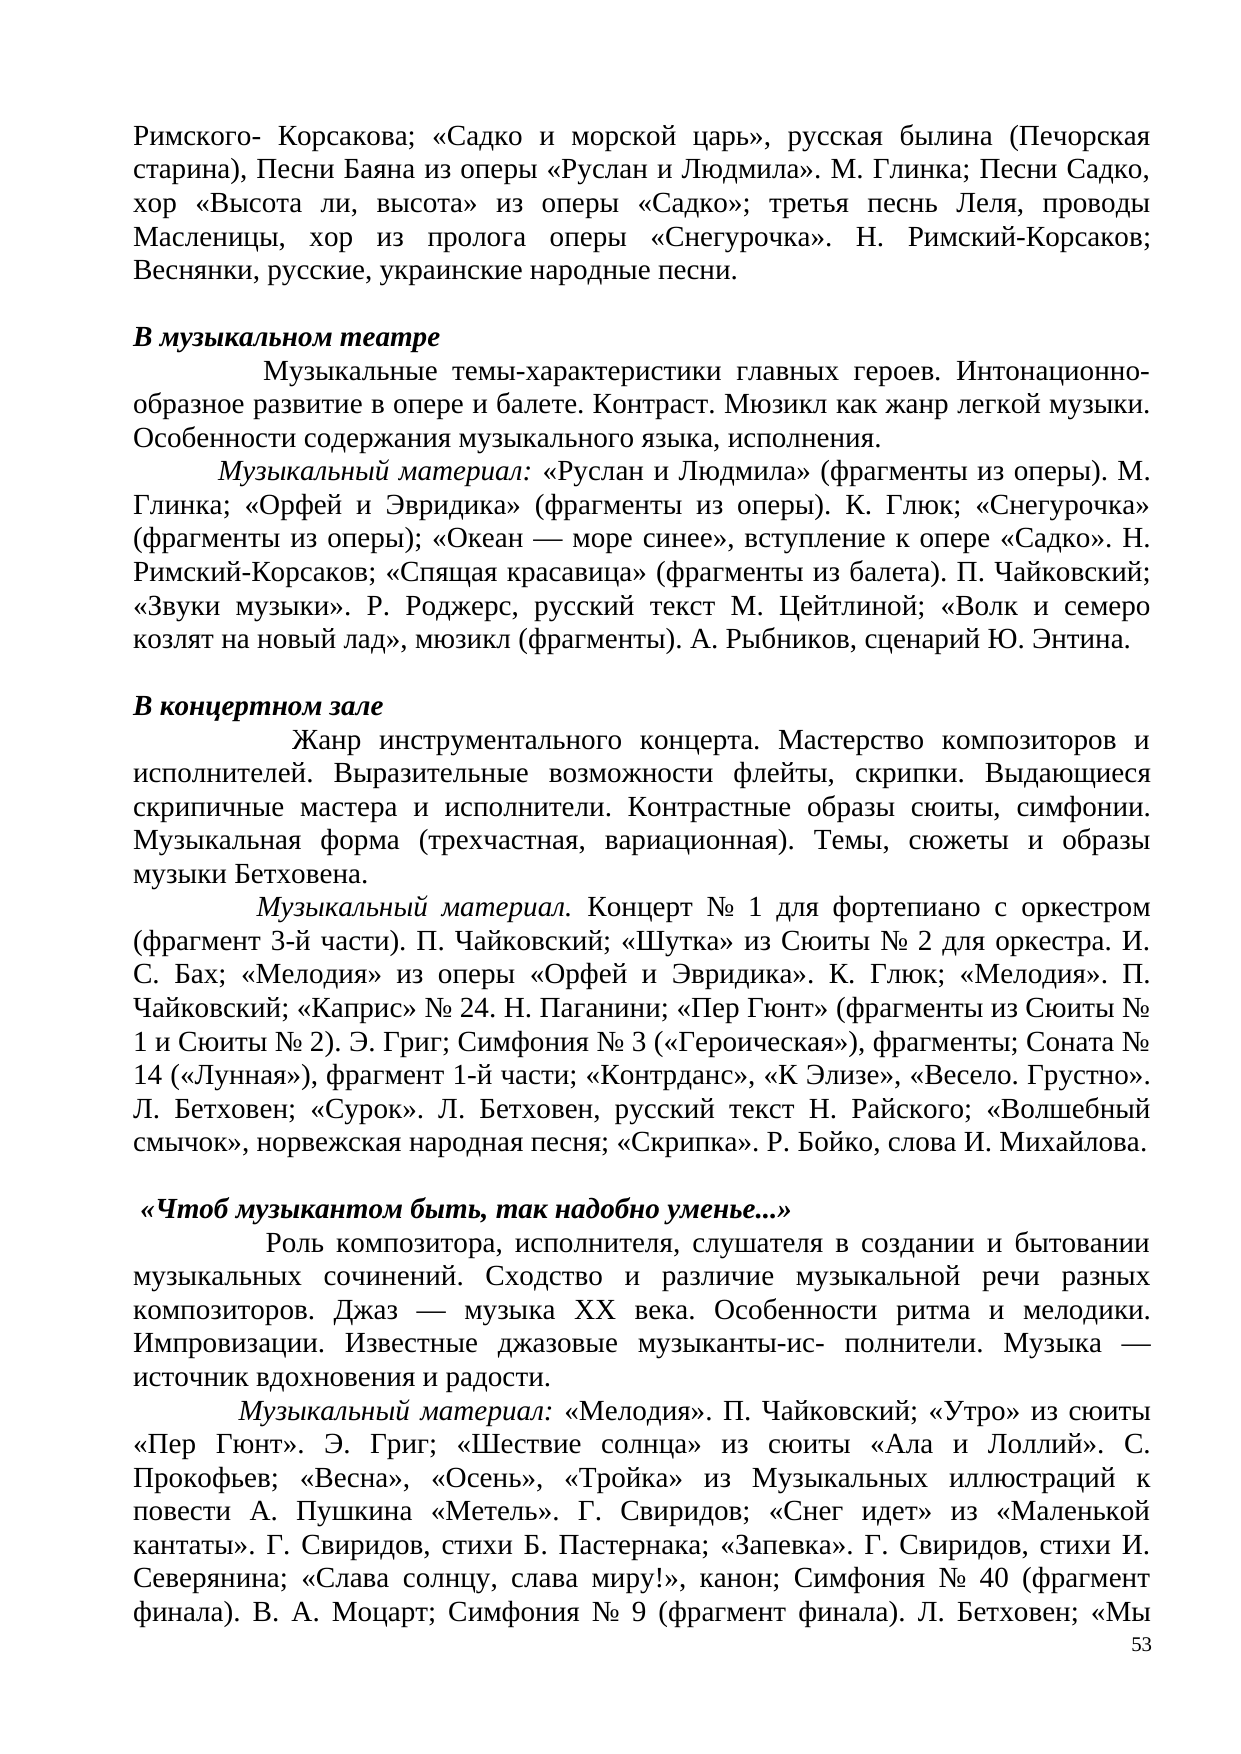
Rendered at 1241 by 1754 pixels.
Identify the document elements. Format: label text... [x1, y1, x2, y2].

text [133, 118, 1152, 286]
text Жанр инструментального концерта. Мастерство композиторов и исполнителей. Выразительные возможности флейты, скрипки. Выдающиеся скрипичные мастера и исполнители. Контрастные образы сюиты, симфонии. Музыкальная форма (трехчастная, вариационная). Темы, сюжеты и образы музыки Бетховена. [133, 722, 1152, 889]
text «Чтоб музыкантом быть, так надобно уменье...» [133, 1191, 1152, 1225]
text Роль композитора, исполнителя, слушателя в создании и бытовании музыкальных сочинений. Сходство и различие музыкальной речи разных композиторов. Джаз — музыка XX века. Особенности ритма и мелодики. Импровизации. Известные джазовые музыканты-ис- полнители. Музыка — источник вдохновения и радости. [133, 1225, 1152, 1393]
text В концертном зале [133, 688, 1152, 722]
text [133, 1393, 1152, 1627]
text В музыкальном театре [133, 319, 1152, 353]
text Музыкальный материал: «Руслан и Людмила» (фрагменты из оперы). М. Глинка; «Орфей и Эвридика» (фрагменты из оперы). К. Глюк; «Снегурочка» (фрагменты из оперы); «Океан — море синее», вступление к опере «Садко». Н. Римский-Корсаков; «Спящая красавица» (фрагменты из балета). П. Чайковский; «Звуки музыки». Р. Роджерс, русский текст М. Цейтлиной; «Волк и семеро козлят на новый лад», мюзикл (фрагменты). А. Рыбников, сценарий Ю. Энтина. [133, 453, 1152, 655]
text Музыкальный материал. Концерт № 1 для фортепиано с оркестром (фрагмент 3-й части). П. Чайковский; «Шутка» из Сюиты № 2 для оркестра. И. С. Бах; «Мелодия» из оперы «Орфей и Эвридика». К. Глюк; «Мелодия». П. Чайковский; «Каприс» № 24. Н. Паганини; «Пер Гюнт» (фрагменты из Сюиты № 1 и Сюиты № 2). Э. Григ; Симфония № 3 («Героическая»), фрагменты; Соната № 14 («Лунная»), фрагмент 1-й части; «Контрданс», «К Элизе», «Весело. Грустно». Л. Бетховен; «Сурок». Л. Бетховен, русский текст Н. Райского; «Волшебный смычок», норвежская народная песня; «Скрипка». Р. Бойко, слова И. Михайлова. [133, 889, 1152, 1158]
text Музыкальные темы-характеристики главных героев. Интонационно-образное развитие в опере и балете. Контраст. Мюзикл как жанр легкой музыки. Особенности содержания музыкального языка, исполнения. [133, 353, 1152, 453]
